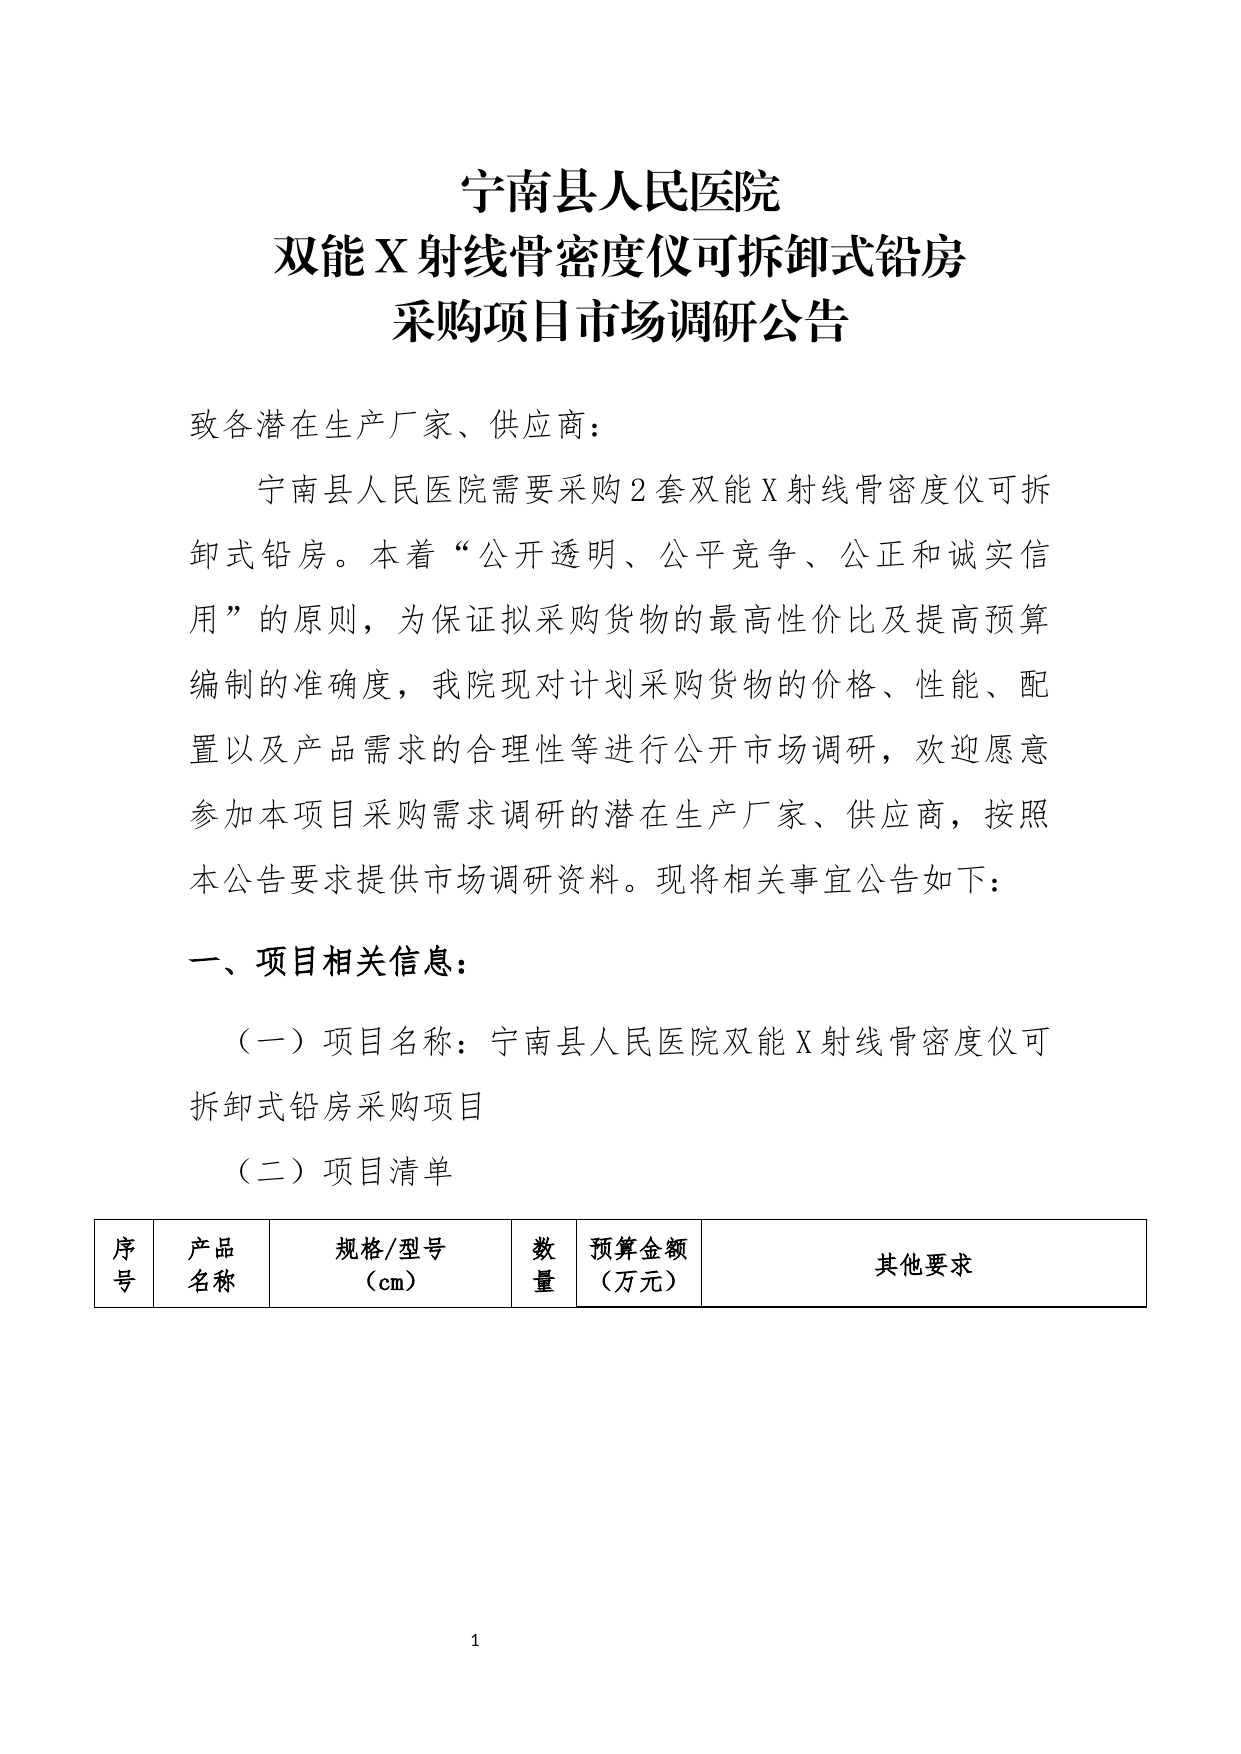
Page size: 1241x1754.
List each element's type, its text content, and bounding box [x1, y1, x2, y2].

table_header 预算金额（万元） [577, 1220, 701, 1306]
list 宁南县人民医院需要采购2套双能X射线骨密度仪可拆卸式铅房。本着“公开透明、公平竞争、公正和诚实信用”的原则，为保证拟采购货物的最高性价比及提高预算编制的准确度，我院现对计划采购货物的价格、性能、配置以及产品需求的合理性等进行公开市场调研，欢迎愿意参加本项目采购需求调研的潜在生产厂家、供应商，按照本公告要求提供市场调研资料。现将相关事宜公告如下： [187, 454, 1053, 909]
text （二）项目清单 [187, 1137, 1053, 1202]
table_header 数量 [512, 1220, 576, 1306]
text 采购项目市场调研公告 [187, 292, 1053, 357]
table_header 其他要求 [702, 1220, 1146, 1306]
table_header 产品 名称 [154, 1220, 269, 1306]
table_header 规格/型号 （cm） [270, 1220, 511, 1306]
text （一）项目名称：宁南县人民医院双能X射线骨密度仪可拆卸式铅房采购项目 [187, 1007, 1053, 1137]
text 一、项目相关信息： [187, 926, 1053, 991]
text 宁南县人民医院 [187, 162, 1053, 227]
text 双能X射线骨密度仪可拆卸式铅房 [187, 227, 1053, 292]
list 致各潜在生产厂家、供应商： [187, 389, 1053, 454]
table_header 序号 [95, 1220, 153, 1306]
